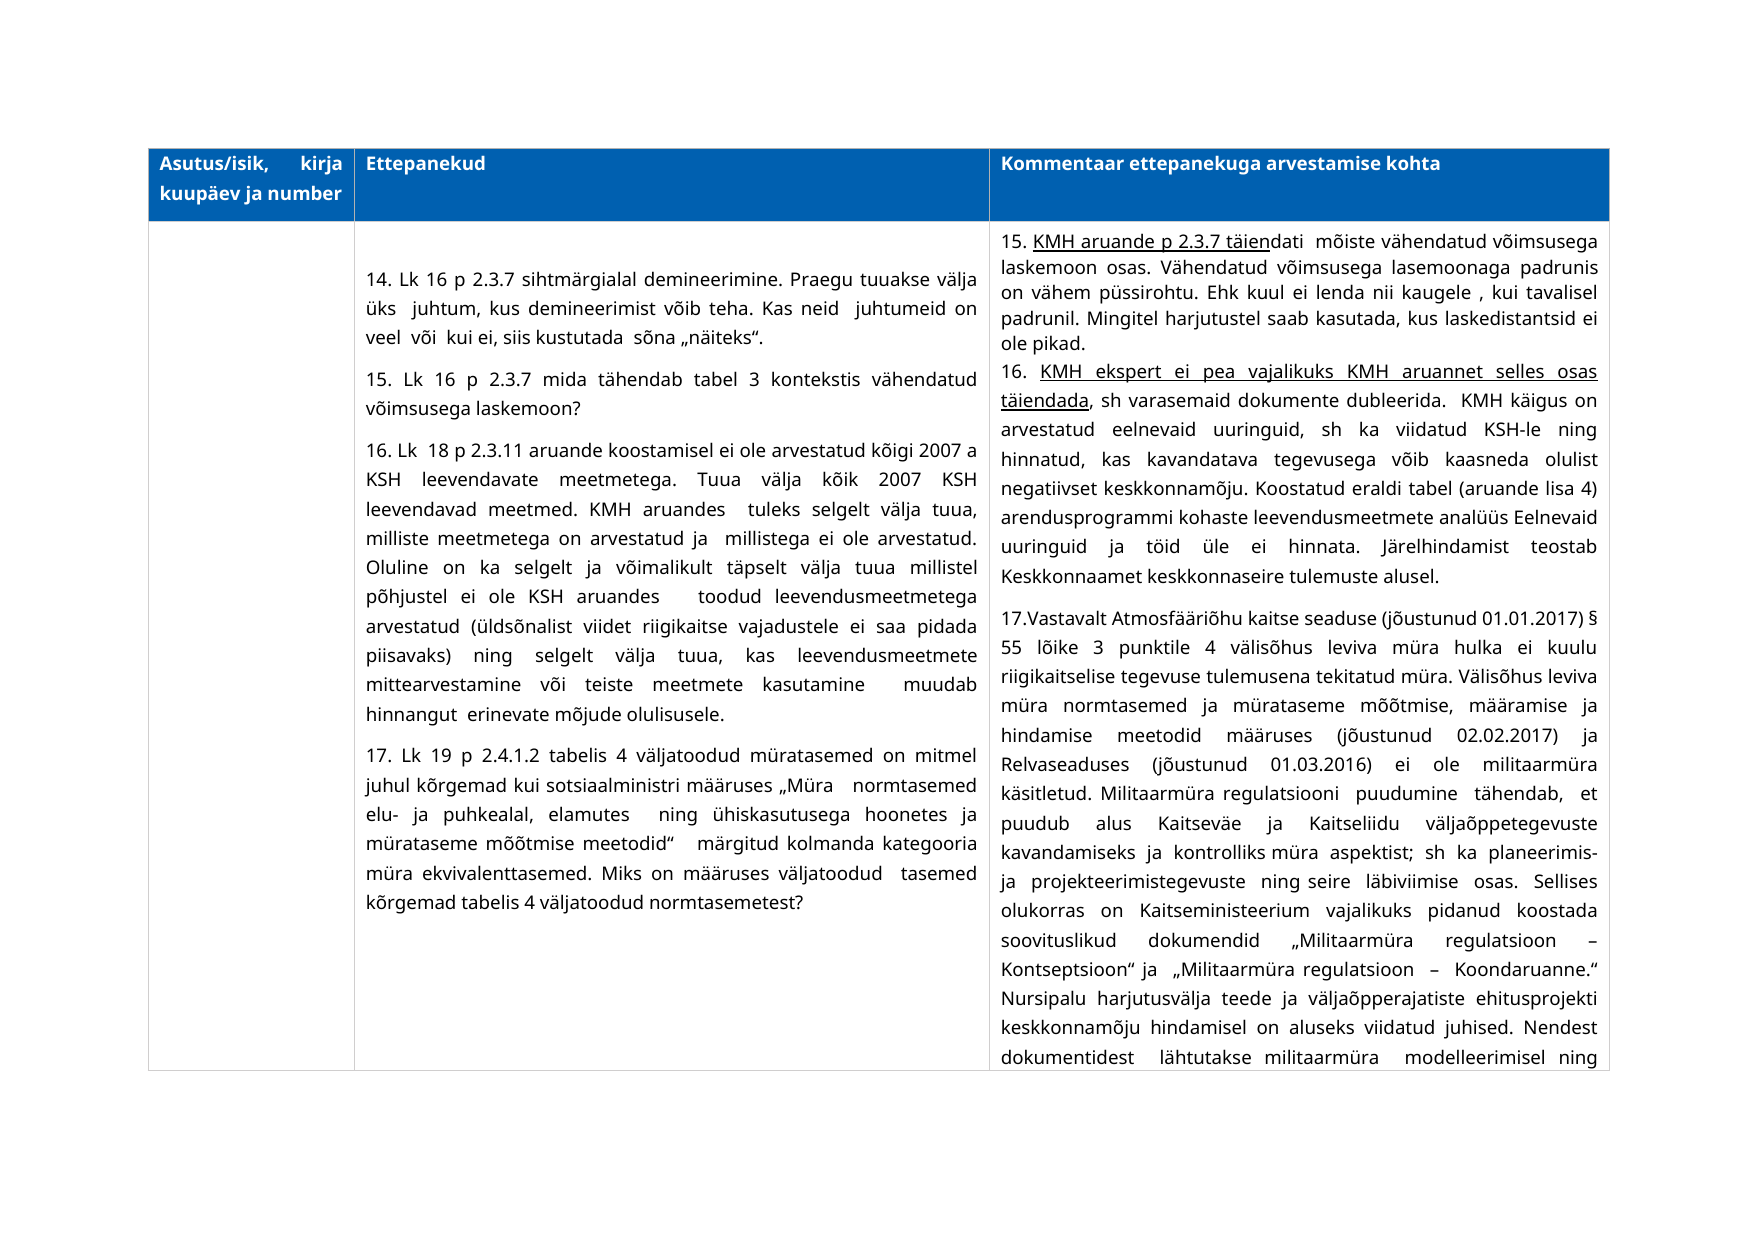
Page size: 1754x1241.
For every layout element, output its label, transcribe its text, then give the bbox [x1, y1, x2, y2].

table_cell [355, 222, 989, 1069]
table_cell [990, 222, 1609, 1069]
table_header Kommentaar ettepanekuga arvestamise kohta [990, 149, 1609, 221]
table_cell [149, 222, 354, 1069]
table_header Ettepanekud [355, 149, 989, 221]
table_header Asutus/isik, kirja kuupäev ja number [149, 149, 354, 221]
